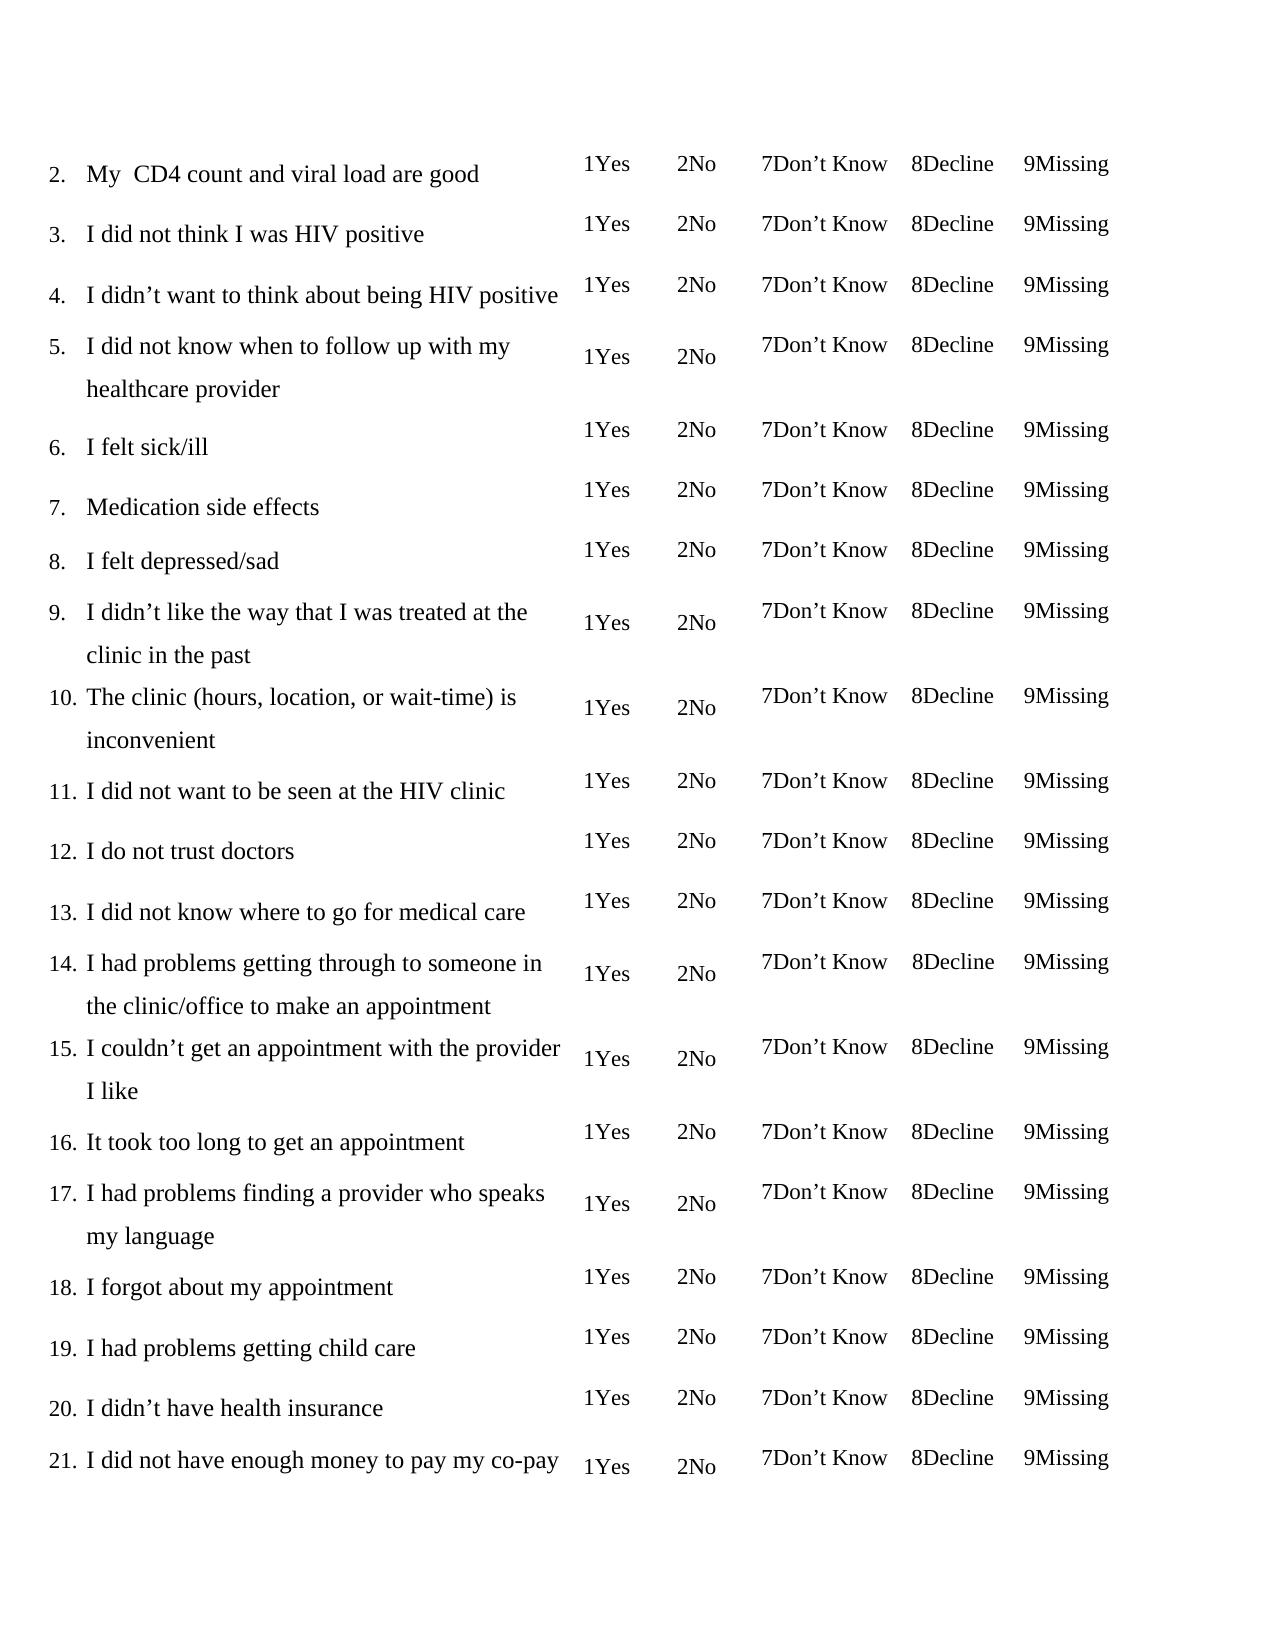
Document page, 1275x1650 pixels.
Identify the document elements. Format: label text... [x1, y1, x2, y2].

table_cell 1Yes [572, 1033, 666, 1118]
table_cell 8Decline [900, 416, 1012, 476]
table_cell 9Missing [1013, 1118, 1125, 1178]
table_cell 9Missing [1013, 1178, 1125, 1263]
table_cell 9Missing [1013, 767, 1125, 827]
table_cell The clinic (hours, location, or wait-time) is inconvenient [38, 682, 572, 767]
table_cell 9Missing [1013, 416, 1125, 476]
table_cell I had problems getting through to someone in the clinic/office to make an appointment [38, 948, 572, 1033]
table_cell 1Yes [572, 1118, 666, 1178]
table_cell 9Missing [1013, 888, 1125, 948]
table_cell 9Missing [1013, 271, 1125, 331]
table_cell 9Missing [1013, 150, 1125, 210]
table_cell 2No [666, 537, 750, 597]
table_cell 7Don’t Know [750, 888, 900, 948]
table_cell 9Missing [1013, 682, 1125, 767]
table_cell 7Don’t Know [750, 210, 900, 271]
table_cell 2No [666, 597, 750, 682]
table_cell I had problems getting child care [38, 1324, 572, 1384]
table_cell 1Yes [572, 827, 666, 887]
table_cell I did not know where to go for medical care [38, 888, 572, 948]
table_cell I felt depressed/sad [38, 537, 572, 597]
table_cell 2No [666, 827, 750, 887]
table_cell 9Missing [1013, 537, 1125, 597]
table_cell I felt sick/ill [38, 416, 572, 476]
table_cell 7Don’t Know [750, 948, 900, 1033]
table_cell I couldn’t get an appointment with the provider I like [38, 1033, 572, 1118]
table_cell 8Decline [900, 827, 1012, 887]
table_cell 8Decline [900, 1263, 1012, 1323]
table_cell 8Decline [900, 1384, 1012, 1444]
table_cell 7Don’t Know [750, 827, 900, 887]
table_cell 8Decline [900, 1178, 1012, 1263]
table_cell 7Don’t Know [750, 150, 900, 210]
table_cell 8Decline [900, 537, 1012, 597]
table_cell 2No [666, 1384, 750, 1444]
table_cell 2No [666, 767, 750, 827]
table_cell 7Don’t Know [750, 1324, 900, 1384]
table_cell 1Yes [572, 767, 666, 827]
table_cell Medication side effects [38, 476, 572, 537]
table_cell 1Yes [572, 1178, 666, 1263]
table_cell 7Don’t Know [750, 1384, 900, 1444]
table_cell 7Don’t Know [750, 767, 900, 827]
table_cell 8Decline [900, 210, 1012, 271]
table_cell 7Don’t Know [750, 476, 900, 537]
table_cell 1Yes [572, 331, 666, 416]
table_cell 1Yes [572, 1324, 666, 1384]
table_cell I didn’t have health insurance [38, 1384, 572, 1444]
table_cell 1Yes [572, 948, 666, 1033]
table_cell 7Don’t Know [750, 416, 900, 476]
table_cell 2No [666, 416, 750, 476]
table_cell 1Yes [572, 537, 666, 597]
table_cell 1Yes [572, 476, 666, 537]
table_cell 8Decline [900, 1033, 1012, 1118]
table_cell 1Yes [572, 597, 666, 682]
table_cell 8Decline [900, 682, 1012, 767]
table_cell 7Don’t Know [750, 1444, 900, 1489]
table_cell 8Decline [900, 1444, 1012, 1489]
table_cell 7Don’t Know [750, 1118, 900, 1178]
table_cell 8Decline [900, 271, 1012, 331]
table_cell 1Yes [572, 1384, 666, 1444]
table_cell 1Yes [572, 888, 666, 948]
table_cell I did not want to be seen at the HIV clinic [38, 767, 572, 827]
table_cell 2No [666, 1263, 750, 1323]
table_cell 8Decline [900, 597, 1012, 682]
table_cell 2No [666, 948, 750, 1033]
table_cell I did not think I was HIV positive [38, 210, 572, 271]
table_cell 2No [666, 1324, 750, 1384]
table_cell 1Yes [572, 682, 666, 767]
table_cell I didn’t like the way that I was treated at the clinic in the past [38, 597, 572, 682]
table_cell I do not trust doctors [38, 827, 572, 887]
table_cell 7Don’t Know [750, 682, 900, 767]
table_cell 2No [666, 1178, 750, 1263]
table_cell 2No [666, 682, 750, 767]
table_cell 1Yes [572, 1444, 666, 1489]
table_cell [38, 1444, 572, 1489]
table_cell 9Missing [1013, 597, 1125, 682]
table_cell 9Missing [1013, 476, 1125, 537]
table_cell I had problems finding a provider who speaks my language [38, 1178, 572, 1263]
table_cell 8Decline [900, 150, 1012, 210]
table_cell 7Don’t Know [750, 1263, 900, 1323]
table_cell 2No [666, 1033, 750, 1118]
table_cell 2No [666, 1444, 750, 1489]
table_cell 9Missing [1013, 1263, 1125, 1323]
table_cell 7Don’t Know [750, 1178, 900, 1263]
table_cell 9Missing [1013, 1444, 1125, 1489]
table_cell My CD4 count and viral load are good [38, 150, 572, 210]
table_cell 7Don’t Know [750, 331, 900, 416]
table_cell 2No [666, 210, 750, 271]
table_cell 7Don’t Know [750, 1033, 900, 1118]
table_cell 1Yes [572, 271, 666, 331]
table_cell 8Decline [900, 888, 1012, 948]
table_cell 9Missing [1013, 1324, 1125, 1384]
table_cell 9Missing [1013, 1033, 1125, 1118]
table_cell I forgot about my appointment [38, 1263, 572, 1323]
table_cell 2No [666, 1118, 750, 1178]
table_cell 9Missing [1013, 331, 1125, 416]
table_cell 9Missing [1013, 827, 1125, 887]
table_cell I did not know when to follow up with my healthcare provider [38, 331, 572, 416]
table_cell 1Yes [572, 210, 666, 271]
table_cell 9Missing [1013, 948, 1125, 1033]
table_cell 1Yes [572, 1263, 666, 1323]
table_cell 9Missing [1013, 210, 1125, 271]
table_cell It took too long to get an appointment [38, 1118, 572, 1178]
table_cell 7Don’t Know [750, 597, 900, 682]
table_cell 7Don’t Know [750, 271, 900, 331]
table_cell 8Decline [900, 331, 1012, 416]
table_cell 9Missing [1013, 1384, 1125, 1444]
table_cell 1Yes [572, 150, 666, 210]
table_cell 8Decline [900, 948, 1012, 1033]
table_cell 2No [666, 150, 750, 210]
table_cell I didn’t want to think about being HIV positive [38, 271, 572, 331]
table_cell 2No [666, 331, 750, 416]
table_cell 8Decline [900, 1118, 1012, 1178]
table_cell 2No [666, 888, 750, 948]
table_cell 1Yes [572, 416, 666, 476]
table_cell 7Don’t Know [750, 537, 900, 597]
table_cell 8Decline [900, 476, 1012, 537]
table_cell 8Decline [900, 767, 1012, 827]
table_cell 2No [666, 476, 750, 537]
table_cell 2No [666, 271, 750, 331]
table_cell 8Decline [900, 1324, 1012, 1384]
